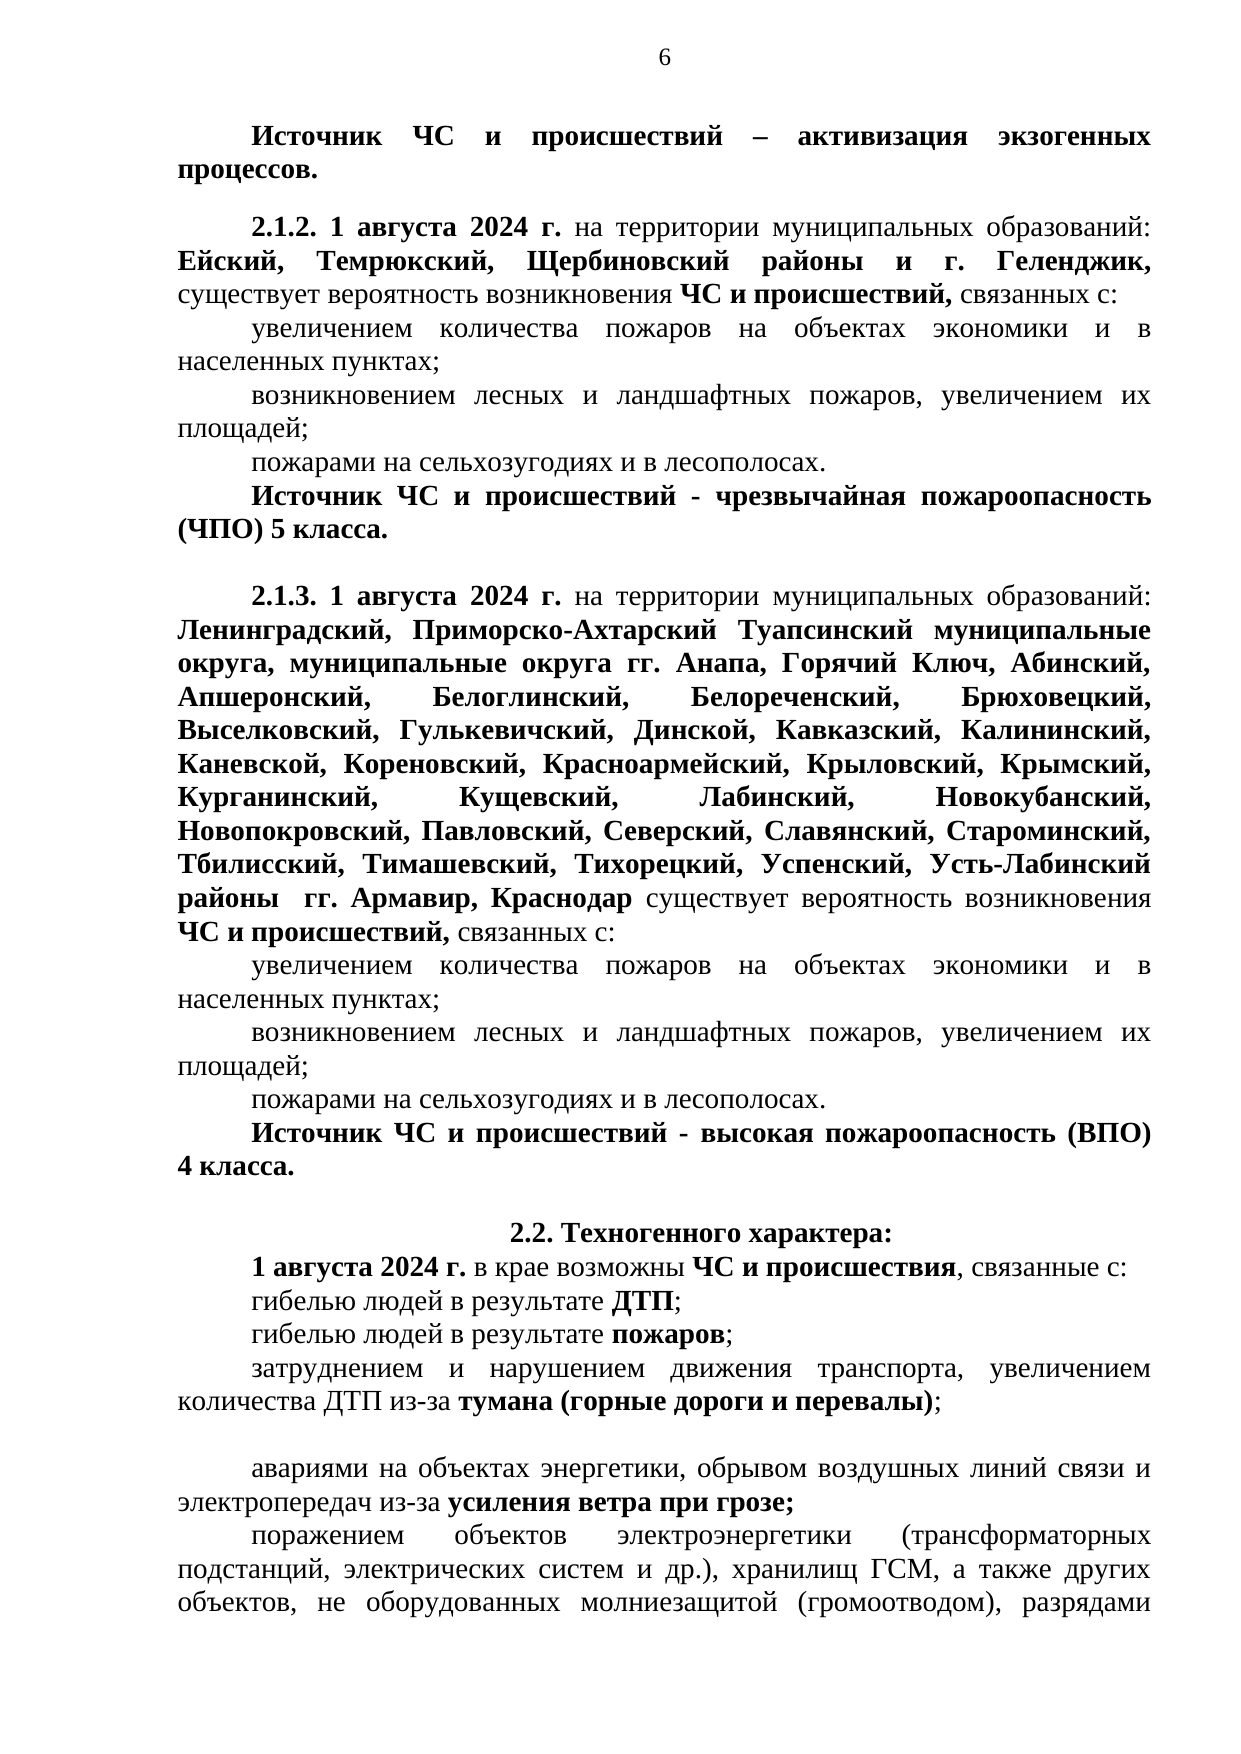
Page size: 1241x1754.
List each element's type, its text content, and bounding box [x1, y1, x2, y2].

text пожарами на сельхозугодиях и в лесополосах. [177, 444, 1152, 478]
text гибелью людей в результате пожаров; [177, 1316, 1152, 1350]
text 1 августа 2024 г. в крае возможны ЧС и происшествия, связанные с: [177, 1249, 1152, 1283]
text Источник ЧС и происшествий – активизация экзогенных процессов. [177, 118, 1152, 185]
text пожарами на сельхозугодиях и в лесополосах. [177, 1081, 1152, 1115]
text возникновением лесных и ландшафтных пожаров, увеличением их площадей; [177, 377, 1152, 444]
text 2.2. Техногенного характера: [177, 1216, 1152, 1249]
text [177, 1517, 1152, 1618]
text увеличением количества пожаров на объектах экономики и в населенных пунктах; [177, 947, 1152, 1014]
text Источник ЧС и происшествий - высокая пожароопасность (ВПО) 4 класса. [177, 1115, 1152, 1182]
text гибелью людей в результате ДТП; [177, 1283, 1152, 1316]
text увеличением количества пожаров на объектах экономики и в населенных пунктах; [177, 310, 1152, 377]
text возникновением лесных и ландшафтных пожаров, увеличением их площадей; [177, 1014, 1152, 1081]
text 2.1.3. 1 августа 2024 г. на территории муниципальных образований: Ленинградский, Приморско-Ахтарский Туапсинский муниципальные округа, муниципальные округа гг. Анапа, Горячий Ключ, Абинский, Апшеронский, Белоглинский, Белореченский, Брюховецкий, Выселковский, Гулькевичский, Динской, Кавказский, Калининский, Каневской, Кореновский, Красноармейский, Крыловский, Крымский, Курганинский, Кущевский, Лабинский, Новокубанский, Новопокровский, Павловский, Северский, Славянский, Староминский, Тбилисский, Тимашевский, Тихорецкий, Успенский, Усть-Лабинский районы гг. Армавир, Краснодар существует вероятность возникновения ЧС и происшествий, связанных с: [177, 578, 1152, 947]
text Источник ЧС и происшествий - чрезвычайная пожароопасность (ЧПО) 5 класса. [177, 478, 1152, 545]
text авариями на объектах энергетики, обрывом воздушных линий связи и электропередач из-за усиления ветра при грозе; [177, 1450, 1152, 1517]
text 2.1.2. 1 августа 2024 г. на территории муниципальных образований: Ейский, Темрюкский, Щербиновский районы и г. Геленджик, существует вероятность возникновения ЧС и происшествий, связанных с: [177, 209, 1152, 310]
text затруднением и нарушением движения транспорта, увеличением количества ДТП из-за тумана (горные дороги и перевалы); [177, 1350, 1152, 1417]
